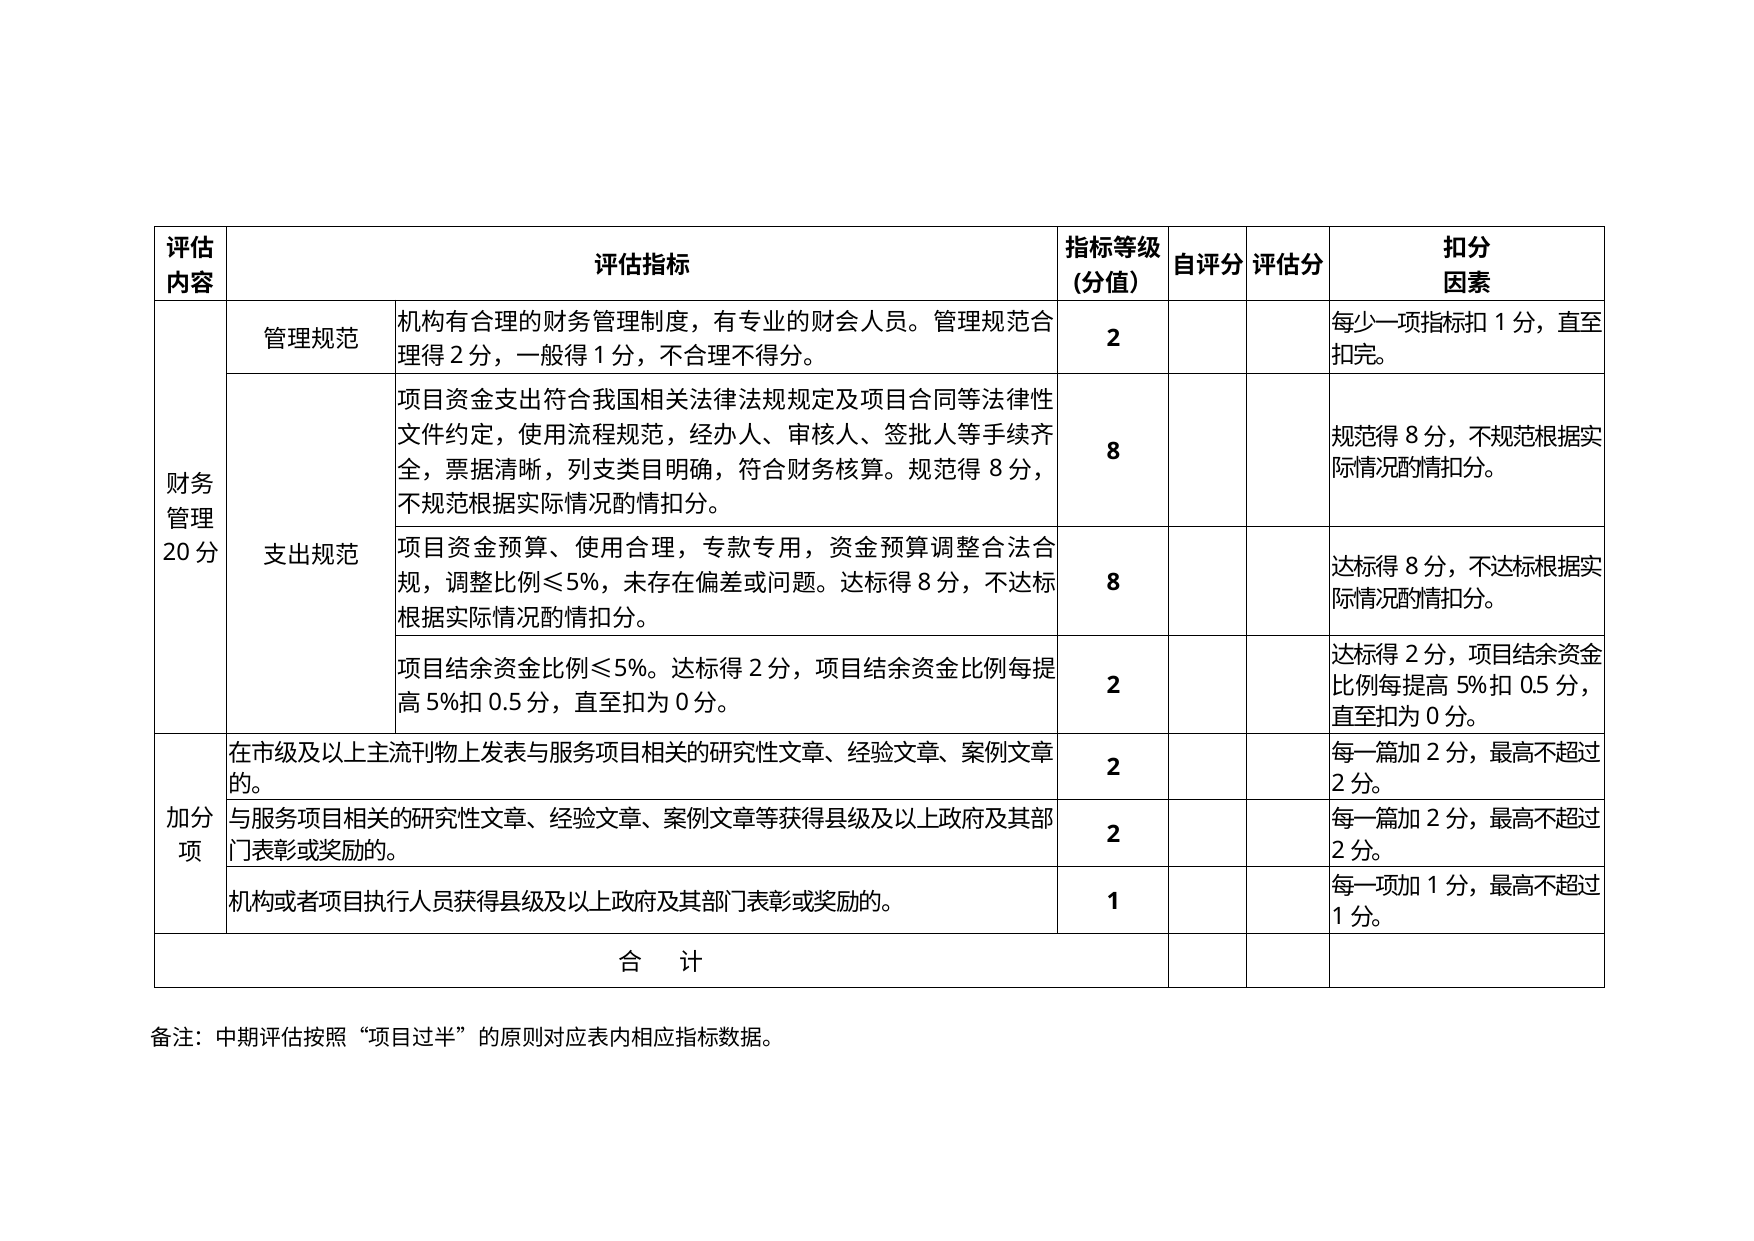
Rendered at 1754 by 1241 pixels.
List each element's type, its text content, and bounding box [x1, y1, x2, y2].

table_cell 与服务项目相关的研究性文章、经验文章、案例文章等获得县级及以上政府及其部门表彰或奖励的。 [227, 800, 1057, 866]
table_header 指标等级 (分值） [1058, 227, 1168, 299]
table_cell 每一篇加2分，最高不超过2分。 [1330, 800, 1604, 866]
table_cell [1247, 374, 1329, 526]
table_header 扣分 因素 [1330, 227, 1604, 299]
table_cell [1247, 934, 1329, 987]
table_cell 项目结余资金比例≤5%。达标得2分，项目结余资金比例每提高5%扣0.5分，直至扣为0分。 [396, 636, 1057, 732]
table_cell 项目资金预算、使用合理，专款专用，资金预算调整合法合规，调整比例≤5%，未存在偏差或问题。达标得8分，不达标根据实际情况酌情扣分。 [396, 527, 1057, 634]
table_header 自评分 [1169, 227, 1246, 299]
table_cell [1169, 636, 1246, 732]
table_cell 合 计 [155, 934, 1168, 987]
table_cell 机构或者项目执行人员获得县级及以上政府及其部门表彰或奖励的。 [227, 867, 1057, 932]
table_cell 达标得8分，不达标根据实际情况酌情扣分。 [1330, 527, 1604, 634]
table_cell 项目资金支出符合我国相关法律法规规定及项目合同等法律性文件约定，使用流程规范，经办人、审核人、签批人等手续齐全，票据清晰，列支类目明确，符合财务核算。规范得8分，不规范根据实际情况酌情扣分。 [396, 374, 1057, 526]
table_cell [1247, 734, 1329, 799]
table_cell 8 [1058, 527, 1168, 634]
table_cell 每少一项指标扣1分，直至扣完。 [1330, 301, 1604, 373]
table_cell 2 [1058, 301, 1168, 373]
table_cell [1169, 374, 1246, 526]
table_cell 财务管理20分 [155, 301, 226, 732]
table_cell 2 [1058, 734, 1168, 799]
table_cell 每一项加1分，最高不超过1分。 [1330, 867, 1604, 932]
table_cell 2 [1058, 800, 1168, 866]
table_cell [1169, 527, 1246, 634]
table_cell [1169, 301, 1246, 373]
table_cell 规范得8分，不规范根据实际情况酌情扣分。 [1330, 374, 1604, 526]
table_cell [1169, 800, 1246, 866]
table_cell [1247, 527, 1329, 634]
table_header 评估指标 [227, 227, 1057, 299]
table_cell 管理规范 [227, 301, 395, 373]
table_header 评估分 [1247, 227, 1329, 299]
table_cell [1247, 867, 1329, 932]
table_cell 在市级及以上主流刊物上发表与服务项目相关的研究性文章、经验文章、案例文章的。 [227, 734, 1057, 799]
table_cell [1169, 734, 1246, 799]
table_cell [1247, 301, 1329, 373]
table_cell 加分项 [155, 734, 226, 932]
table_cell [1330, 934, 1604, 987]
table_cell 2 [1058, 636, 1168, 732]
table_cell [1169, 867, 1246, 932]
table_cell [1247, 636, 1329, 732]
table_cell 8 [1058, 374, 1168, 526]
table_cell 达标得2分，项目结余资金比例每提高5%扣0.5分，直至扣为0分。 [1330, 636, 1604, 732]
table_header 评估内容 [155, 227, 226, 299]
table_cell 1 [1058, 867, 1168, 932]
text 备注：中期评估按照“项目过半”的原则对应表内相应指标数据。 [150, 221, 1604, 1052]
table_cell 每一篇加2分，最高不超过2分。 [1330, 734, 1604, 799]
table_cell [1169, 934, 1246, 987]
table_cell [1247, 800, 1329, 866]
table_cell 机构有合理的财务管理制度，有专业的财会人员。管理规范合理得2分，一般得1分，不合理不得分。 [396, 301, 1057, 373]
table_cell 支出规范 [227, 374, 395, 732]
